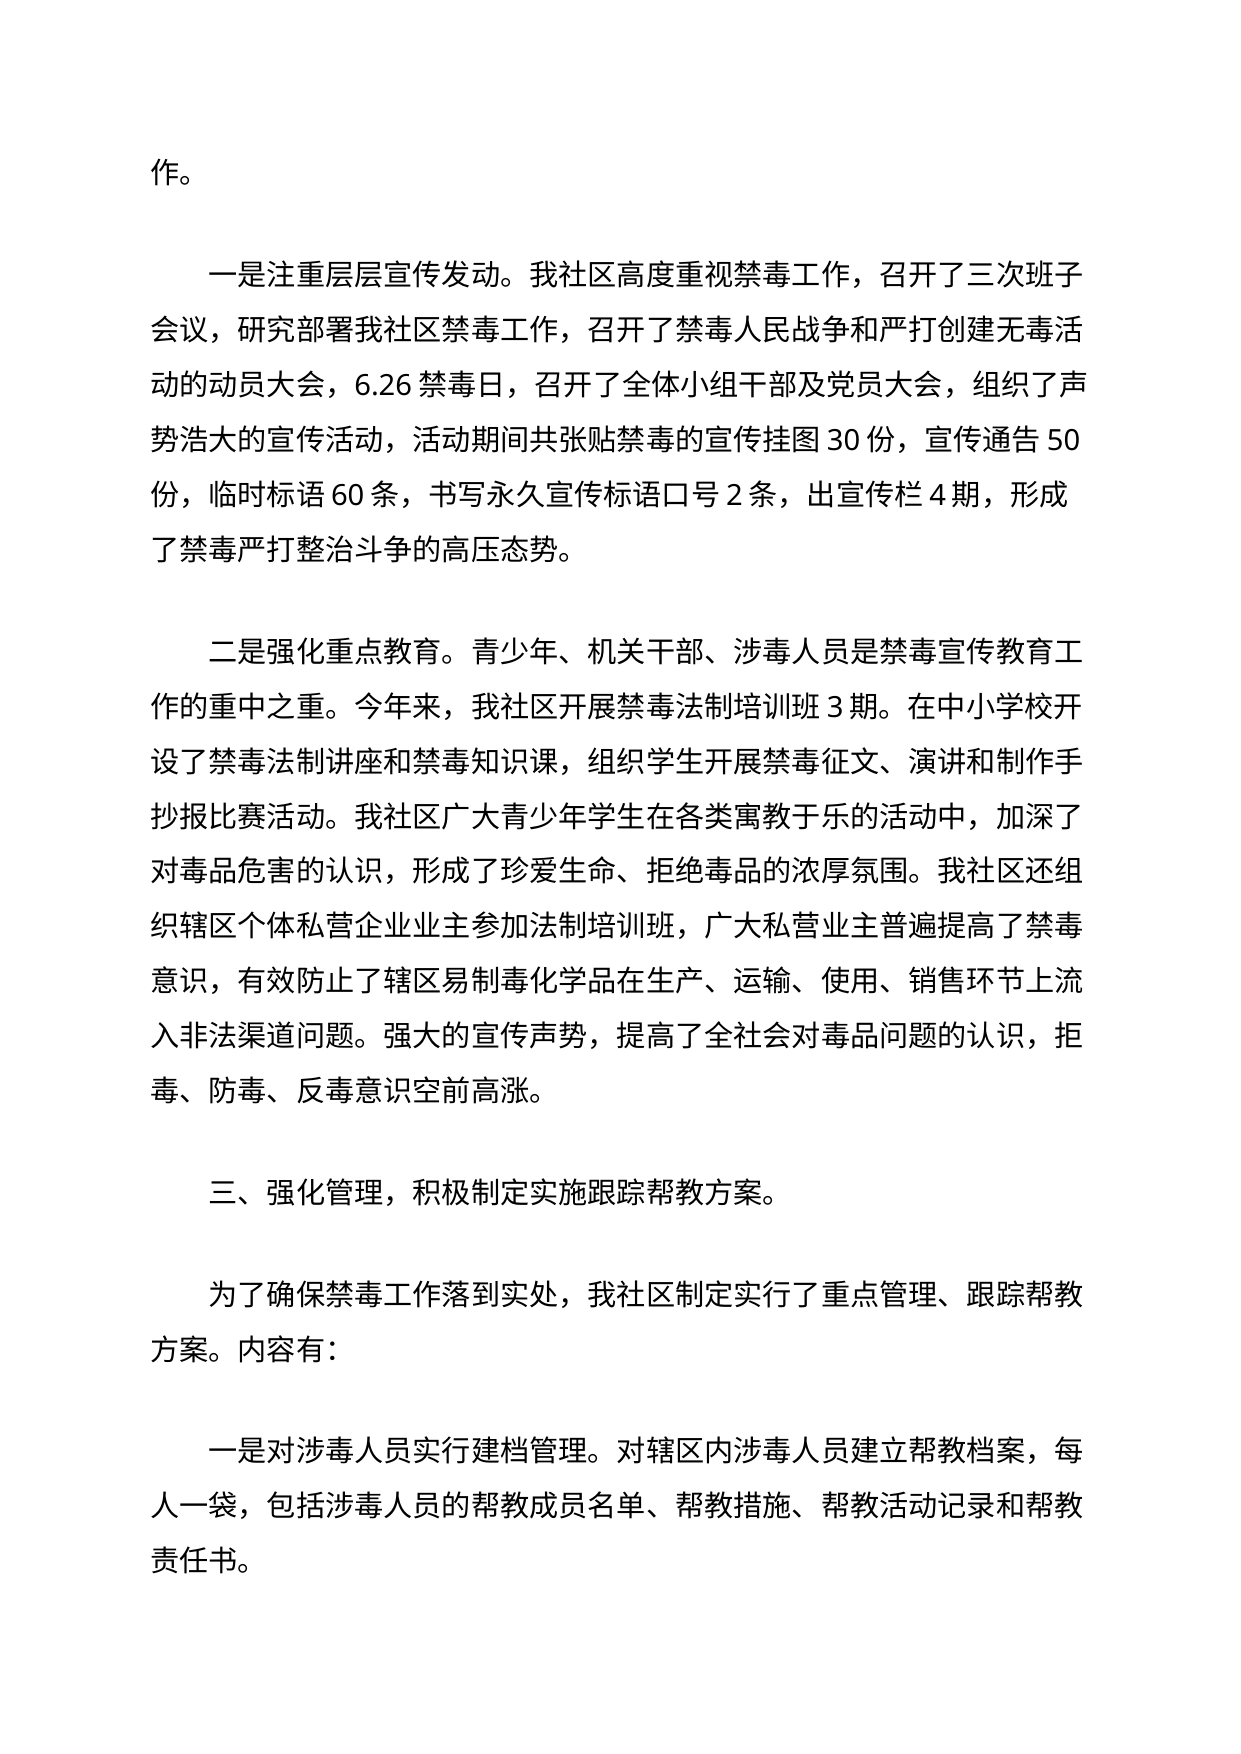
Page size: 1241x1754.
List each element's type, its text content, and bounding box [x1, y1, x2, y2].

text 一是注重层层宣传发动。我社区高度重视禁毒工作，召开了三次班子会议，研究部署我社区禁毒工作，召开了禁毒人民战争和严打创建无毒活动的动员大会，6.26禁毒日，召开了全体小组干部及党员大会，组织了声势浩大的宣传活动，活动期间共张贴禁毒的宣传挂图30份，宣传通告50份，临时标语60条，书写永久宣传标语口号2条，出宣传栏4期，形成了禁毒严打整治斗争的高压态势。 [150, 252, 1090, 569]
text 三、强化管理，积极制定实施跟踪帮教方案。 [150, 1169, 1090, 1212]
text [150, 150, 1090, 192]
text 为了确保禁毒工作落到实处，我社区制定实行了重点管理、跟踪帮教方案。内容有： [150, 1271, 1090, 1368]
text 二是强化重点教育。青少年、机关干部、涉毒人员是禁毒宣传教育工作的重中之重。今年来，我社区开展禁毒法制培训班3期。在中小学校开设了禁毒法制讲座和禁毒知识课，组织学生开展禁毒征文、演讲和制作手抄报比赛活动。我社区广大青少年学生在各类寓教于乐的活动中，加深了对毒品危害的认识，形成了珍爱生命、拒绝毒品的浓厚氛围。我社区还组织辖区个体私营企业业主参加法制培训班，广大私营业主普遍提高了禁毒意识，有效防止了辖区易制毒化学品在生产、运输、使用、销售环节上流入非法渠道问题。强大的宣传声势，提高了全社会对毒品问题的认识，拒毒、防毒、反毒意识空前高涨。 [150, 628, 1090, 1110]
text 一是对涉毒人员实行建档管理。对辖区内涉毒人员建立帮教档案，每人一袋，包括涉毒人员的帮教成员名单、帮教措施、帮教活动记录和帮教责任书。 [150, 1428, 1090, 1580]
